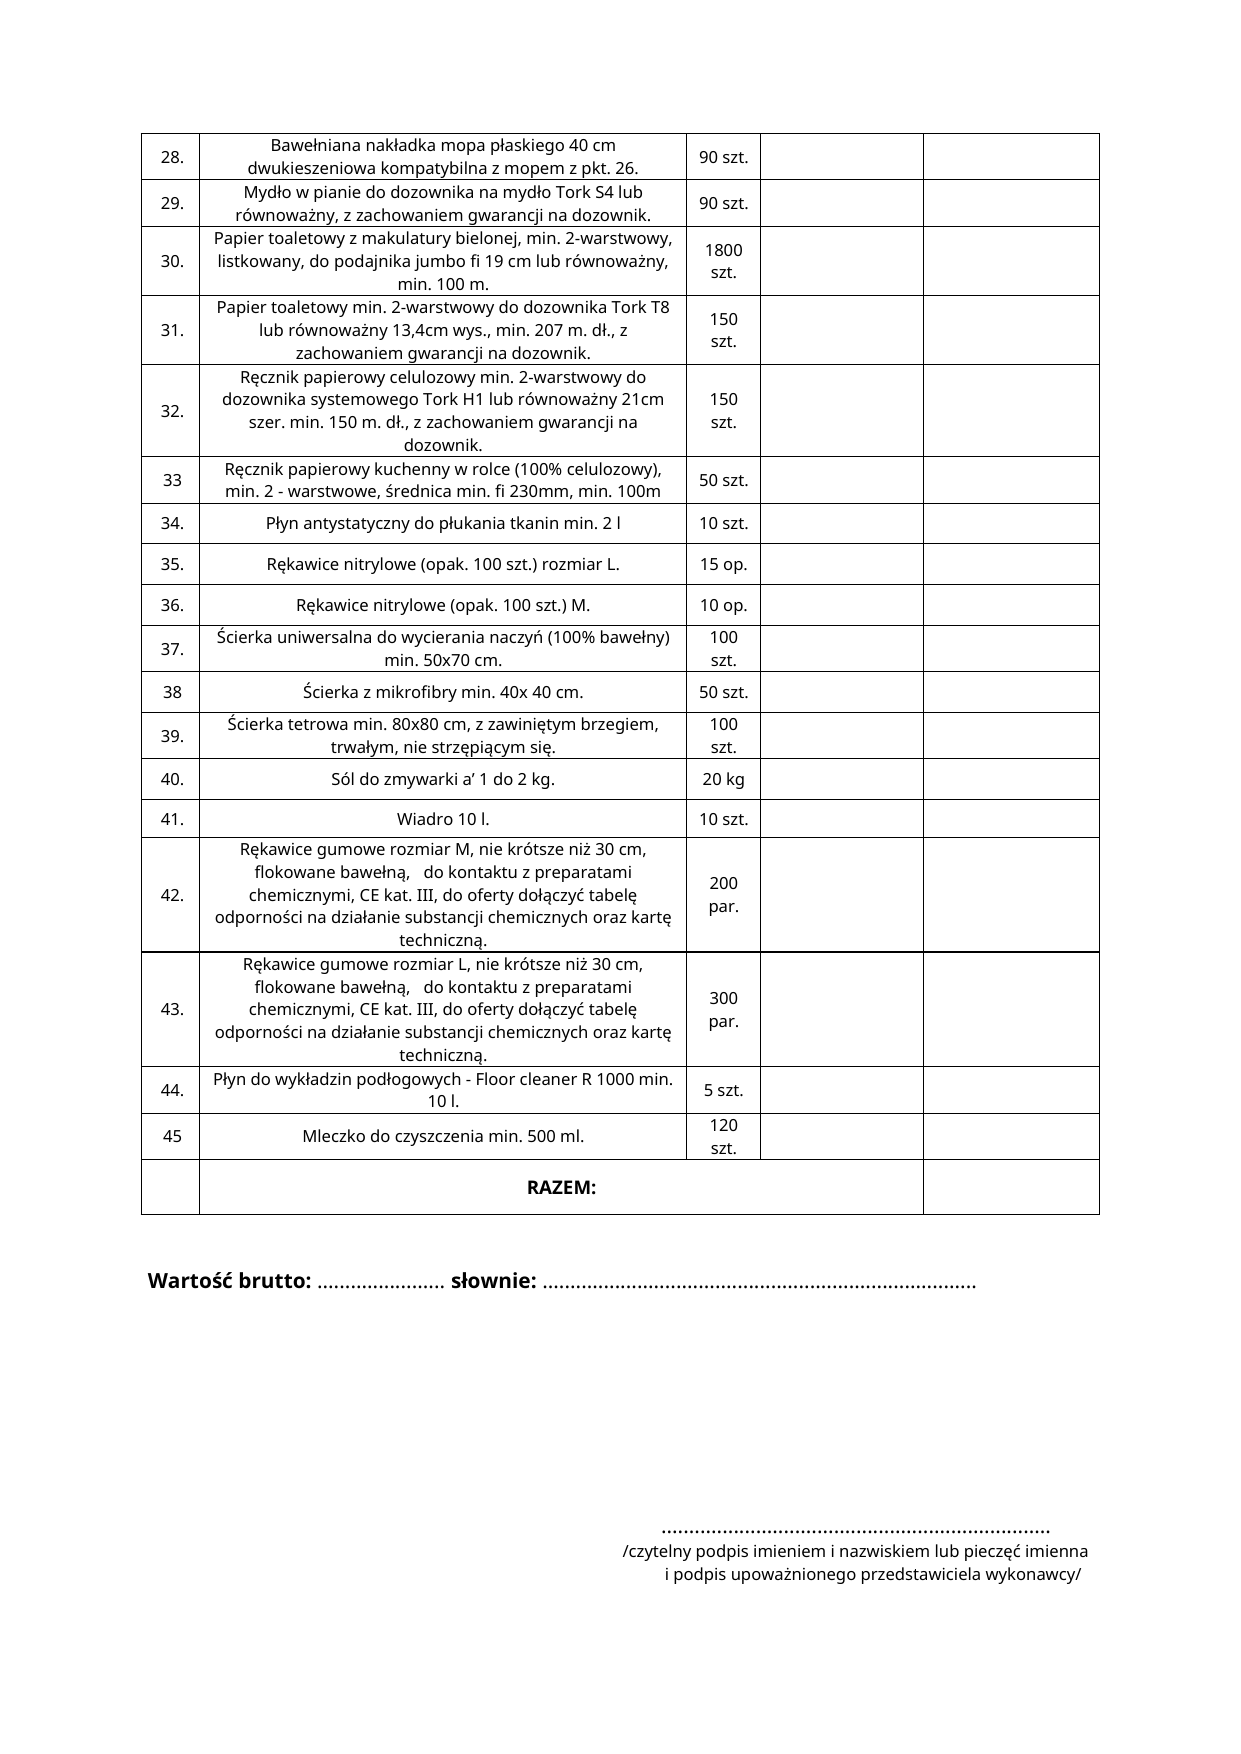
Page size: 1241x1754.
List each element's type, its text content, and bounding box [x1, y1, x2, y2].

table_cell Bawełniana nakładka mopa płaskiego 40 cm dwukieszeniowa kompatybilna z mopem z pkt. 26. [200, 134, 686, 179]
table_cell [761, 759, 923, 799]
table_cell [924, 134, 1099, 179]
table_cell 34. [142, 504, 199, 543]
table_cell [761, 626, 923, 671]
table_cell [924, 953, 1099, 1066]
table_cell 200 par. [687, 838, 760, 951]
table_cell [761, 296, 923, 364]
table_cell 42. [142, 838, 199, 951]
table_cell [924, 626, 1099, 671]
table_cell 20 kg [687, 759, 760, 799]
table_cell [761, 800, 923, 837]
table_cell [761, 672, 923, 712]
table_cell [761, 180, 923, 226]
table_cell Rękawice nitrylowe (opak. 100 szt.) M. [200, 585, 686, 625]
table_cell [924, 759, 1099, 799]
table_cell 36. [142, 585, 199, 625]
table_cell 41. [142, 800, 199, 837]
table_cell [924, 1067, 1099, 1112]
table_cell Ścierka tetrowa min. 80x80 cm, z zawiniętym brzegiem, trwałym, nie strzępiącym się. [200, 713, 686, 758]
table_cell 29. [142, 180, 199, 226]
table_cell 39. [142, 713, 199, 758]
table_cell [924, 296, 1099, 364]
table_cell Rękawice nitrylowe (opak. 100 szt.) rozmiar L. [200, 544, 686, 584]
table_cell 300 par. [687, 953, 760, 1066]
table_cell 37. [142, 626, 199, 671]
table_cell Rękawice gumowe rozmiar L, nie krótsze niż 30 cm, flokowane bawełną, do kontaktu z preparatami chemicznymi, CE kat. III, do oferty dołączyć tabelę odporności na działanie substancji chemicznych oraz kartę techniczną. [200, 953, 686, 1066]
table_cell 10 op. [687, 585, 760, 625]
table_cell [924, 227, 1099, 295]
table_cell 44. [142, 1067, 199, 1112]
table_cell 15 op. [687, 544, 760, 584]
text Wartość brutto: ....................... słownie: .............................................................................. [148, 1266, 1093, 1294]
table_cell Wiadro 10 l. [200, 800, 686, 837]
table_cell [924, 838, 1099, 951]
table_cell Papier toaletowy z makulatury bielonej, min. 2-warstwowy, listkowany, do podajnika jumbo fi 19 cm lub równoważny, min. 100 m. [200, 227, 686, 295]
table_cell Ręcznik papierowy kuchenny w rolce (100% celulozowy), min. 2 - warstwowe, średnica min. fi 230mm, min. 100m [200, 457, 686, 502]
table_cell [761, 1114, 923, 1159]
table_cell 10 szt. [687, 504, 760, 543]
table_cell 50 szt. [687, 672, 760, 712]
table_cell [761, 134, 923, 179]
table_cell 100 szt. [687, 626, 760, 671]
table_cell Płyn antystatyczny do płukania tkanin min. 2 l [200, 504, 686, 543]
table_cell 33 [142, 457, 199, 502]
table_cell [761, 544, 923, 584]
text ...................................................................... [620, 1512, 1093, 1540]
text /czytelny podpis imieniem i nazwiskiem lub pieczęć imienna [620, 1540, 1091, 1563]
table_cell [924, 544, 1099, 584]
table_cell 1800 szt. [687, 227, 760, 295]
table_cell [761, 953, 923, 1066]
table_cell Mleczko do czyszczenia min. 500 ml. [200, 1114, 686, 1159]
table_cell [761, 227, 923, 295]
table_cell 38 [142, 672, 199, 712]
table_cell [142, 1160, 199, 1214]
table_cell Rękawice gumowe rozmiar M, nie krótsze niż 30 cm, flokowane bawełną, do kontaktu z preparatami chemicznymi, CE kat. III, do oferty dołączyć tabelę odporności na działanie substancji chemicznych oraz kartę techniczną. [200, 838, 686, 951]
table_cell 90 szt. [687, 180, 760, 226]
table_cell [924, 585, 1099, 625]
table_cell [924, 180, 1099, 226]
table_cell 32. [142, 365, 199, 456]
table_cell [924, 800, 1099, 837]
table_cell 43. [142, 953, 199, 1066]
table_cell [761, 504, 923, 543]
text i podpis upoważnionego przedstawiciela wykonawcy/ [664, 1563, 1093, 1586]
table_cell 150 szt. [687, 365, 760, 456]
table_cell [924, 504, 1099, 543]
table_cell [924, 365, 1099, 456]
table_cell 28. [142, 134, 199, 179]
table_cell 5 szt. [687, 1067, 760, 1112]
table_cell [761, 713, 923, 758]
table_cell 120 szt. [687, 1114, 760, 1159]
table_cell [924, 1160, 1099, 1214]
table_cell [924, 1114, 1099, 1159]
table_cell 50 szt. [687, 457, 760, 502]
table_cell Papier toaletowy min. 2-warstwowy do dozownika Tork T8 lub równoważny 13,4cm wys., min. 207 m. dł., z zachowaniem gwarancji na dozownik. [200, 296, 686, 364]
table_cell [761, 457, 923, 502]
table_cell Mydło w pianie do dozownika na mydło Tork S4 lub równoważny, z zachowaniem gwarancji na dozownik. [200, 180, 686, 226]
table_cell 35. [142, 544, 199, 584]
table_cell [924, 457, 1099, 502]
table_cell 30. [142, 227, 199, 295]
table_cell [761, 365, 923, 456]
table_cell [761, 1067, 923, 1112]
table_cell 31. [142, 296, 199, 364]
table_cell Ręcznik papierowy celulozowy min. 2-warstwowy do dozownika systemowego Tork H1 lub równoważny 21cm szer. min. 150 m. dł., z zachowaniem gwarancji na dozownik. [200, 365, 686, 456]
table_cell Sól do zmywarki a’ 1 do 2 kg. [200, 759, 686, 799]
table_cell [924, 672, 1099, 712]
table_cell [761, 585, 923, 625]
table_cell [761, 838, 923, 951]
table_cell Ścierka uniwersalna do wycierania naczyń (100% bawełny) min. 50x70 cm. [200, 626, 686, 671]
table_cell 100 szt. [687, 713, 760, 758]
table_cell Ścierka z mikrofibry min. 40x 40 cm. [200, 672, 686, 712]
table_cell [924, 713, 1099, 758]
table_cell 150 szt. [687, 296, 760, 364]
table_cell Płyn do wykładzin podłogowych - Floor cleaner R 1000 min. 10 l. [200, 1067, 686, 1112]
table_cell 10 szt. [687, 800, 760, 837]
table_cell 90 szt. [687, 134, 760, 179]
table_cell 40. [142, 759, 199, 799]
table_cell RAZEM: [200, 1160, 923, 1214]
table_cell 45 [142, 1114, 199, 1159]
